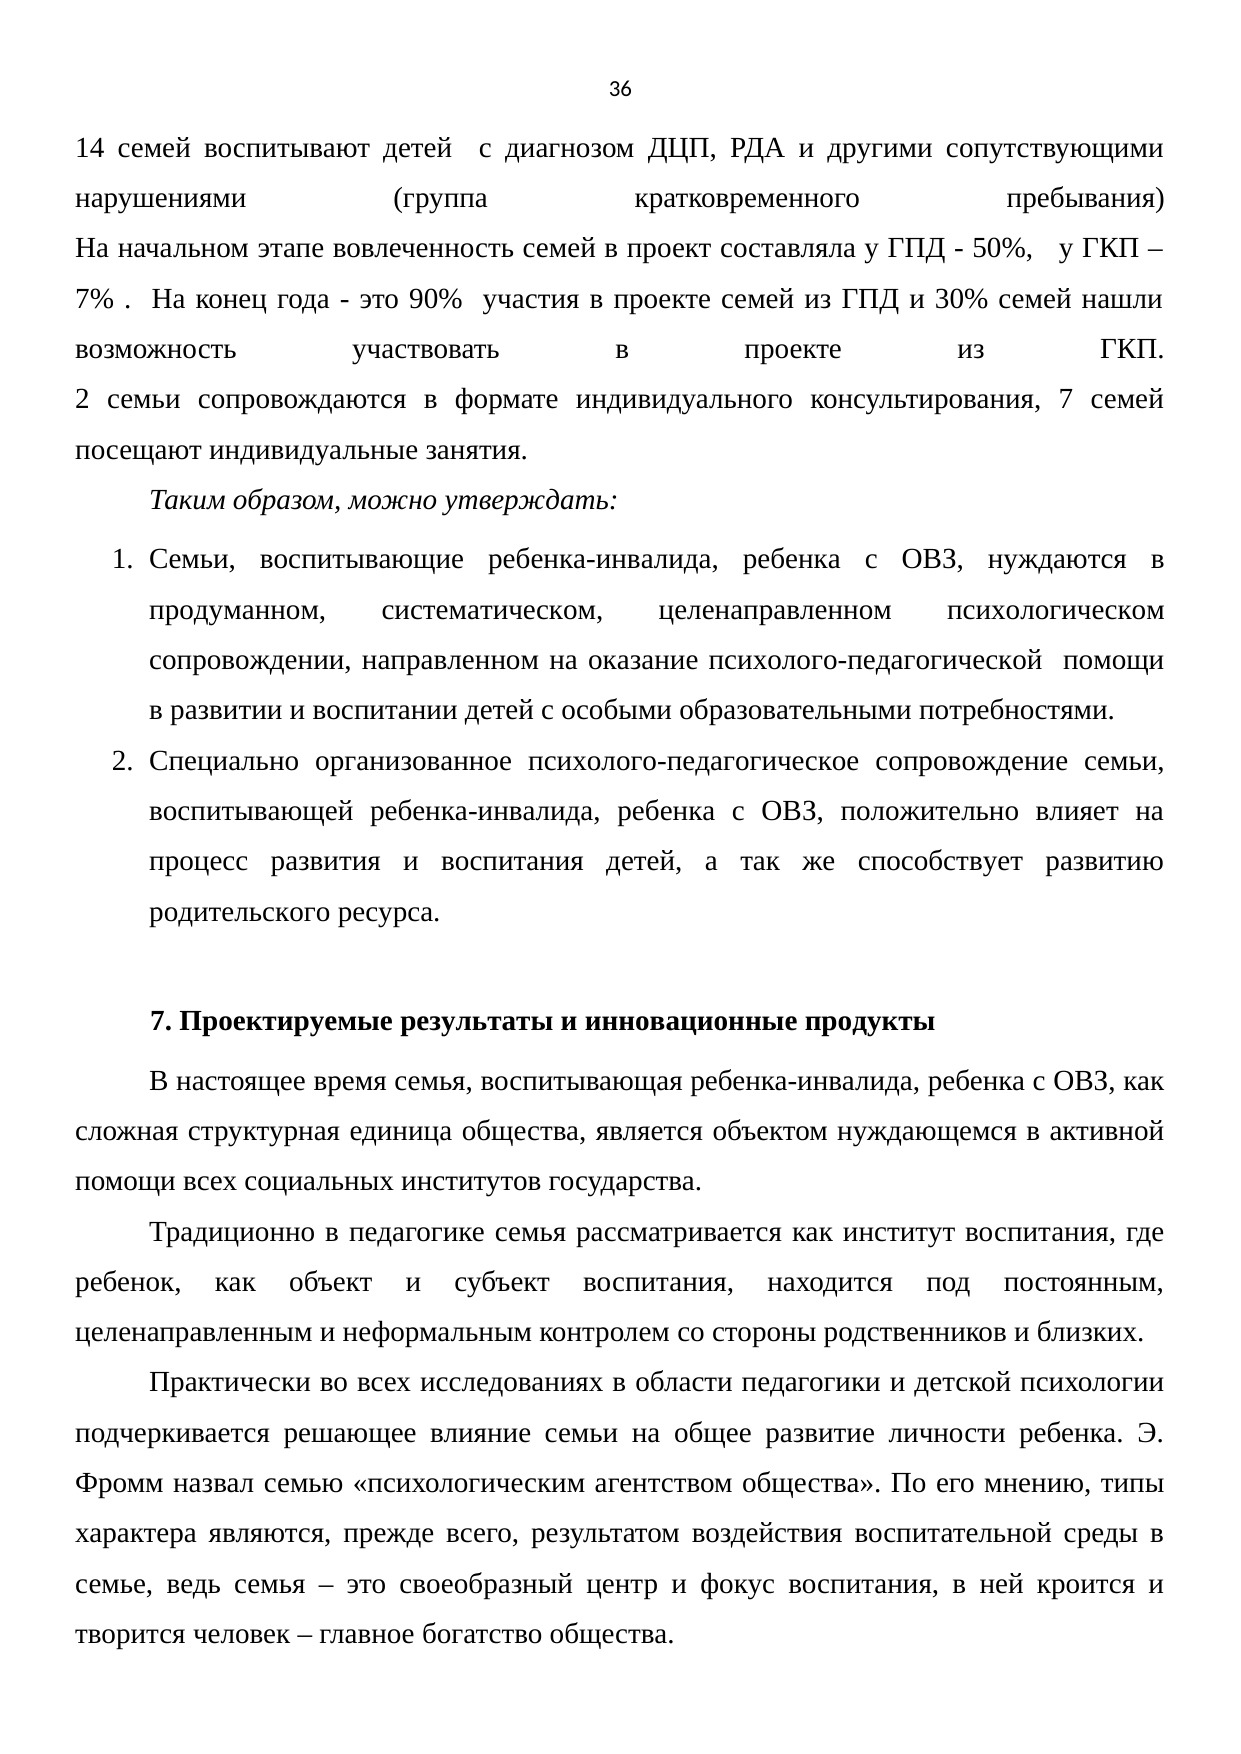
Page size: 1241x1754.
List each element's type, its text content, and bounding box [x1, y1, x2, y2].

text Традиционно в педагогике семья рассматривается как институт воспитания, где ребенок, как объект и субъект воспитания, находится под постоянным, целенаправленным и неформальным контролем со стороны родственников и близких. [75, 1214, 1165, 1348]
text Таким образом, можно утверждать: [75, 482, 1165, 516]
list 7. Проектируемые результаты и инновационные продукты [150, 1003, 1165, 1037]
text Практически во всех исследованиях в области педагогики и детской психологии подчеркивается решающее влияние семьи на общее развитие личности ребенка. Э. Фромм назвал семью «психологическим агентством общества». По его мнению, типы характера являются, прежде всего, результатом воздействия воспитательной среды в семье, ведь семья – это своеобразный центр и фокус воспитания, в ней кроится и творится человек – главное богатство общества. [75, 1364, 1165, 1650]
list Семьи, воспитывающие ребенка-инвалида, ребенка с ОВЗ, нуждаются в продуманном, систематическом, целенаправленном психологическом сопровождении, направленном на оказание психолого-педагогической помощи в развитии и воспитании детей с особыми образовательными потребностями. [112, 541, 1165, 726]
list Специально организованное психолого-педагогическое сопровождение семьи, воспитывающей ребенка-инвалида, ребенка с ОВЗ, положительно влияет на процесс развития и воспитания детей, а так же способствует развитию родительского ресурса. [112, 743, 1165, 927]
text В настоящее время семья, воспитывающая ребенка-инвалида, ребенка с ОВЗ, как сложная структурная единица общества, является объектом нуждающемся в активной помощи всех социальных институтов государства. [75, 1063, 1165, 1197]
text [75, 130, 1165, 465]
